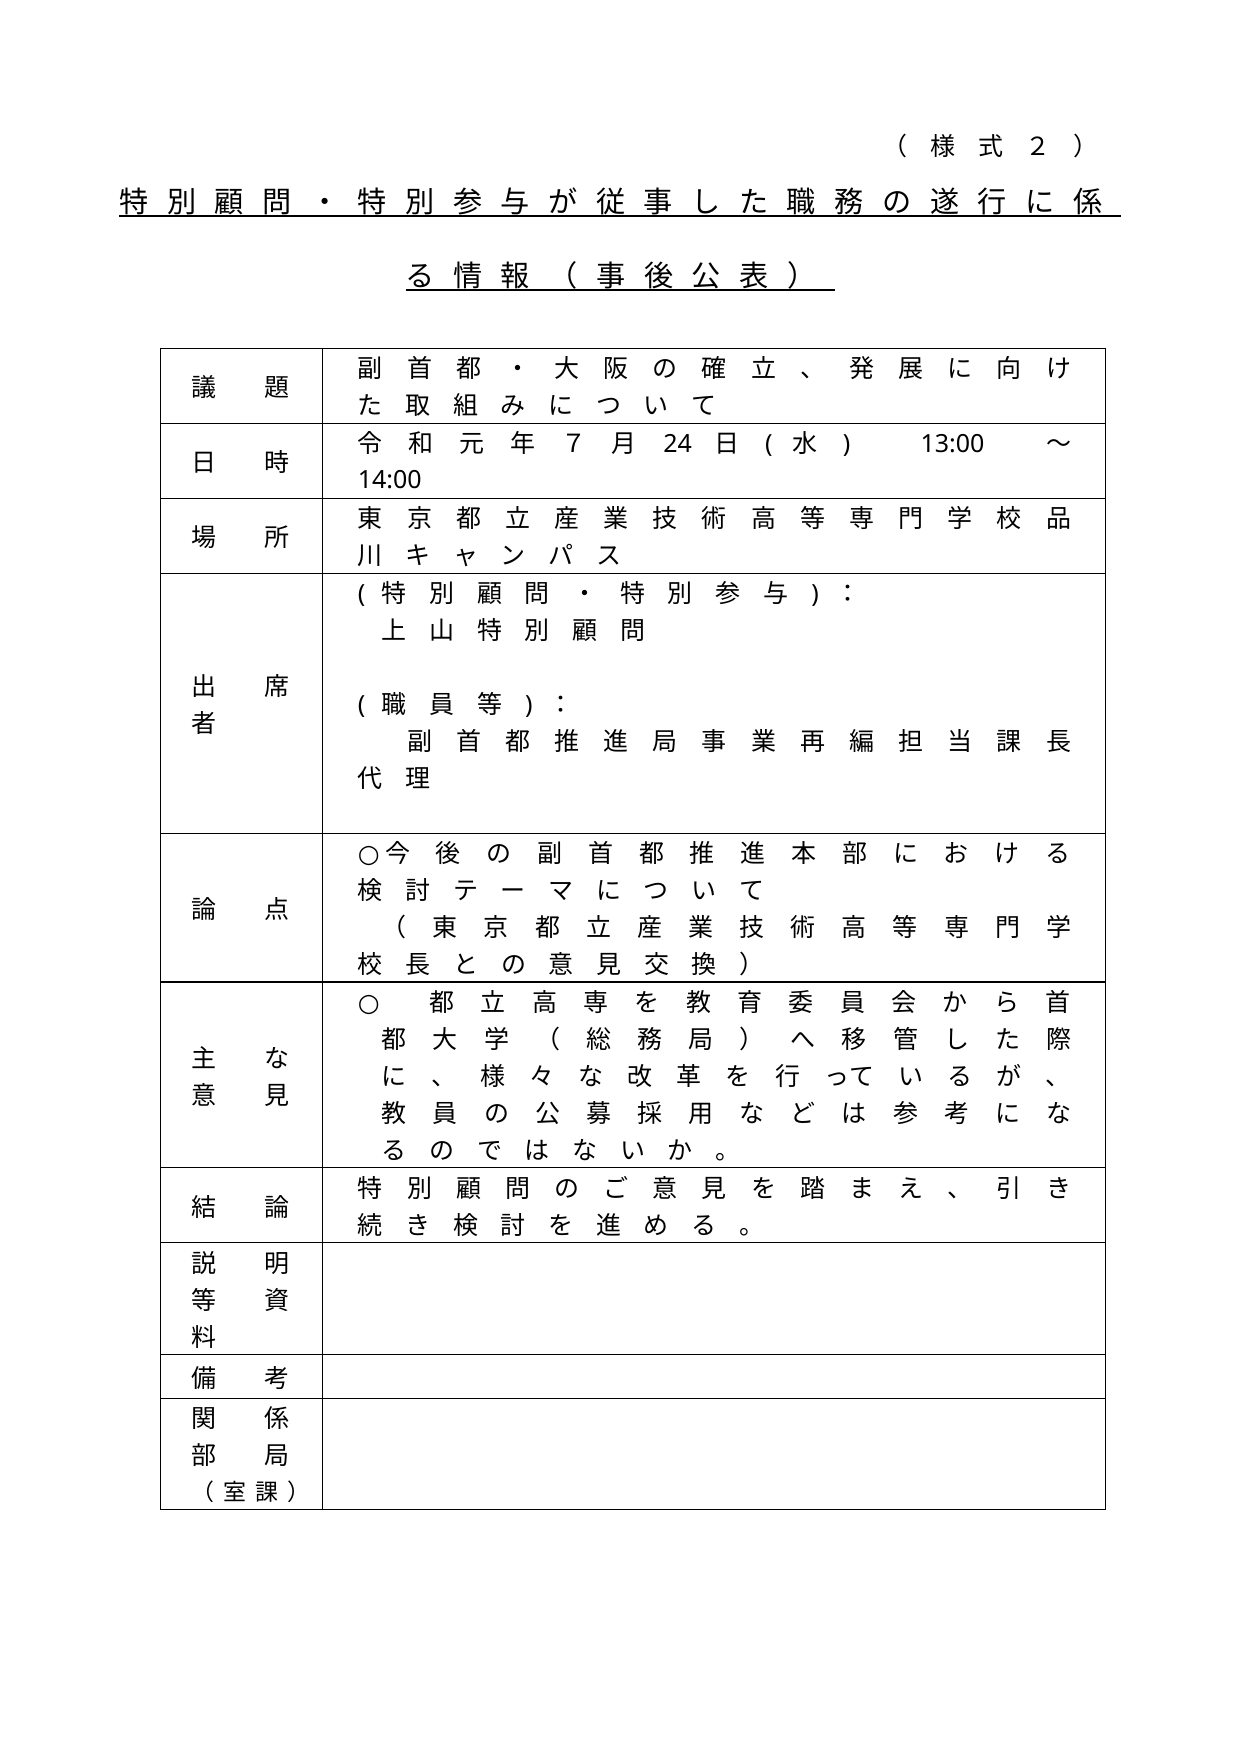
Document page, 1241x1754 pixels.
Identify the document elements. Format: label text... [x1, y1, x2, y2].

table_cell 場所 [161, 499, 322, 572]
table_cell 備考 [161, 1355, 322, 1397]
table_cell ○今後の副首都推進本部における検討テーマについて （東京都立産業技術高等専門学校長との意見交換） [323, 834, 1105, 981]
table_cell [323, 1243, 1105, 1354]
table_header 副首都・大阪の確立、発展に向けた取組みについて [323, 349, 1105, 422]
table_cell (特別顧問・特別参与)： 上山特別顧問 (職員等)： 副首都推進局事業再編担当課長代理 [323, 574, 1105, 832]
table_cell 関係部局 （室課） [161, 1399, 322, 1509]
table_cell 結論 [161, 1168, 322, 1242]
table_cell 日時 [161, 424, 322, 497]
table_cell 特別顧問のご意見を踏まえ、引き続き検討を進める。 [323, 1168, 1105, 1242]
table_cell 令和元年７月24日(水) 13:00 ～ 14:00 [323, 424, 1105, 497]
table_cell 東京都立産業技術高等専門学校品川キャンパス [323, 499, 1105, 572]
table_cell 主な意見 [161, 983, 322, 1167]
text 特別顧問・特別参与が従事した職務の遂行に係る情報（事後公表） [119, 163, 1121, 215]
table_cell [323, 1399, 1105, 1509]
table_cell 都立高専を教育委員会から首都大学（総務局）へ移管した際に、様々な改革を行っているが、教員の公募採用などは参考になるのではないか。 [323, 983, 1105, 1167]
text （様式２） [119, 126, 1121, 163]
table_cell 出席者 [161, 574, 322, 832]
text 特別顧問・特別参与が従事した職務の遂行に係る情報（事後公表） [119, 217, 1121, 311]
table_cell [323, 1355, 1105, 1397]
table_header 議題 [161, 349, 322, 422]
table_cell 論点 [161, 834, 322, 981]
table_cell 説明等資料 [161, 1243, 322, 1354]
